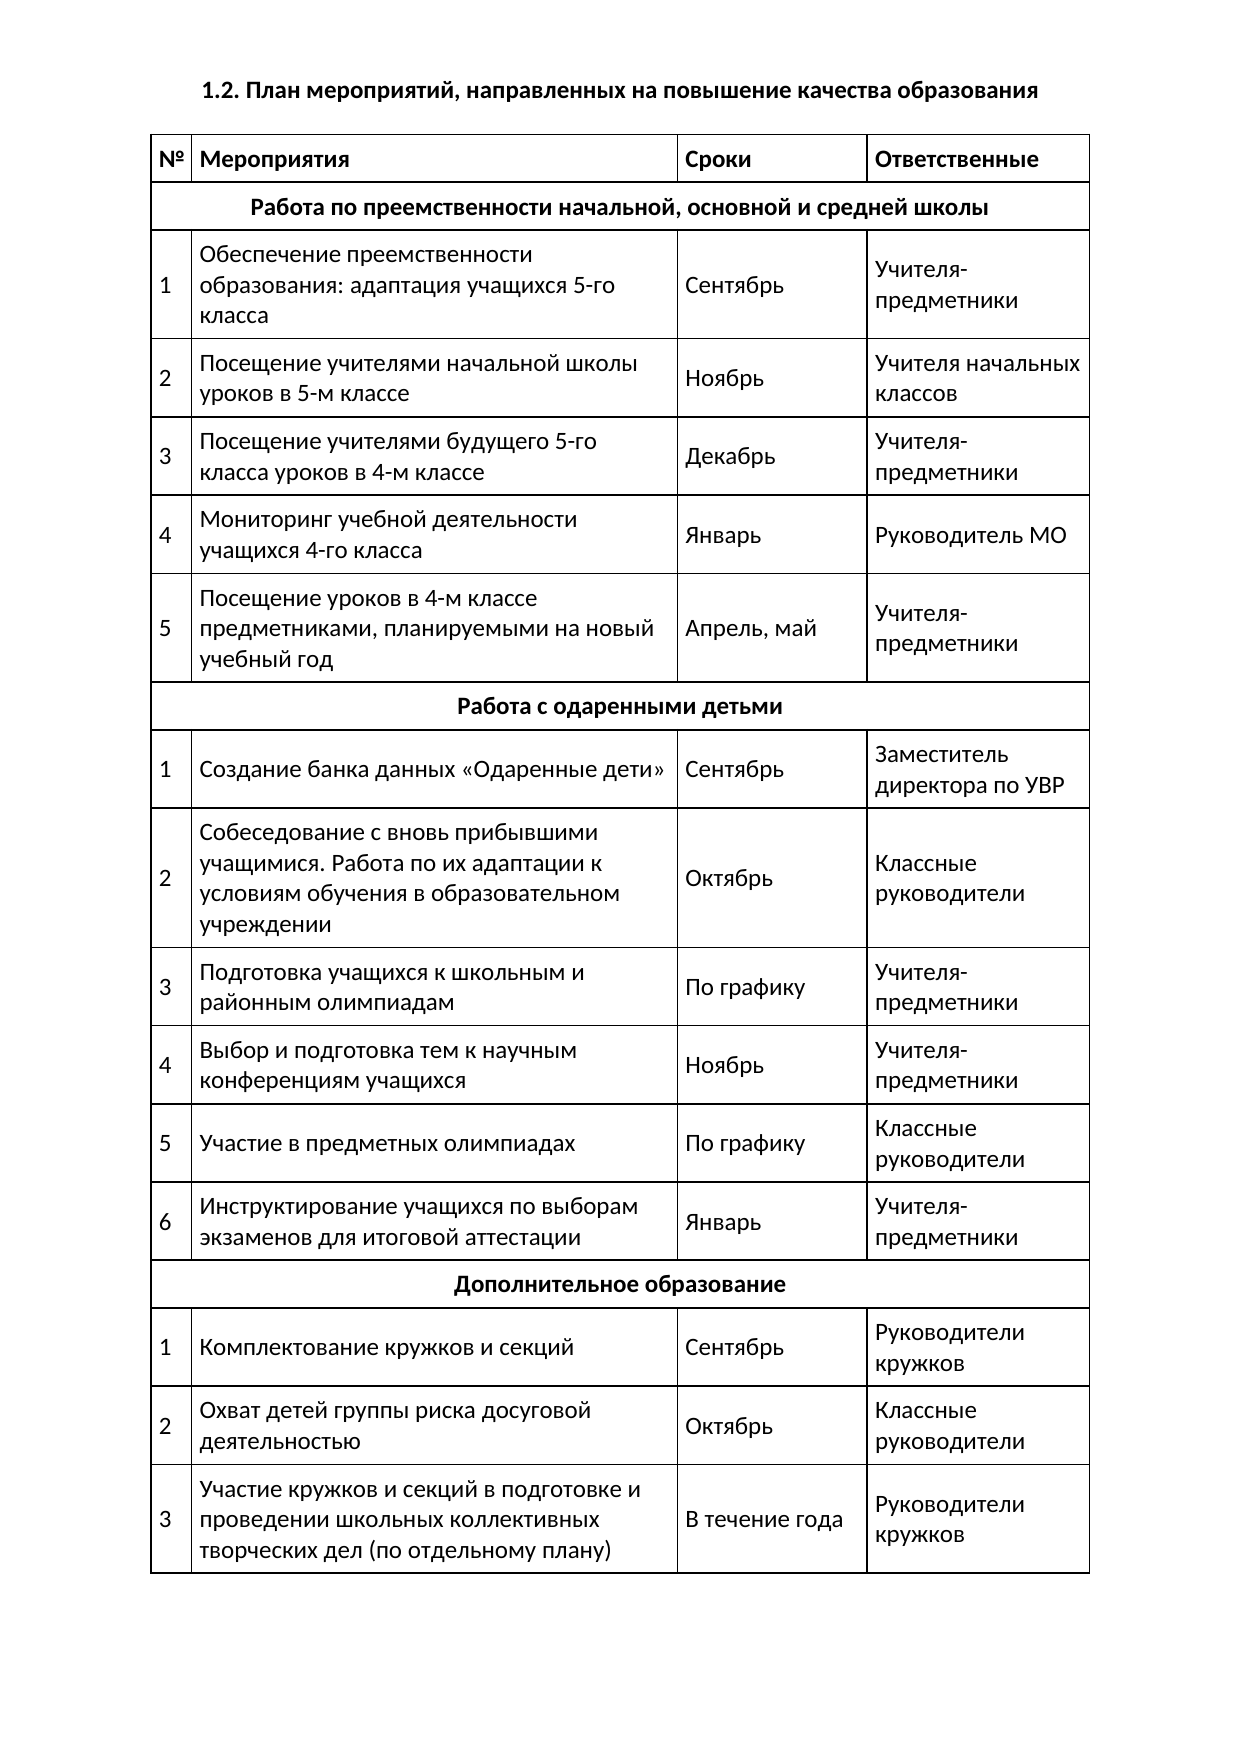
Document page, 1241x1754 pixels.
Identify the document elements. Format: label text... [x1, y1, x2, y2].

table_cell В течение года [678, 1465, 866, 1572]
table_cell 5 [152, 574, 191, 681]
table_cell Учителя-предметники [868, 1026, 1089, 1103]
table_cell Ноябрь [678, 339, 866, 416]
table_cell Посещение учителями будущего 5-го класса уроков в 4-м классе [192, 418, 677, 494]
table_cell Комплектование кружков и секций [192, 1309, 677, 1385]
table_cell Создание банка данных «Одаренные дети» [192, 731, 677, 807]
table_cell Январь [678, 496, 866, 572]
table_cell Подготовка учащихся к школьным и районным олимпиадам [192, 948, 677, 1024]
table_cell Охват детей группы риска досуговой деятельностью [192, 1387, 677, 1463]
table_cell Участие кружков и секций в подготовке и проведении школьных коллективных творческих дел (по отдельному плану) [192, 1465, 677, 1572]
table_cell 1 [152, 231, 191, 338]
table_cell Руководитель МО [868, 496, 1089, 572]
table_cell Учителя-предметники [868, 574, 1089, 681]
table_cell Заместитель директора по УВР [868, 731, 1089, 807]
table_cell 3 [152, 948, 191, 1024]
table_cell Классные руководители [868, 1387, 1089, 1463]
table_cell 6 [152, 1183, 191, 1259]
table_cell Руководители кружков [868, 1465, 1089, 1572]
table_cell 4 [152, 1026, 191, 1103]
table_cell Декабрь [678, 418, 866, 494]
table_cell Посещение уроков в 4-м классе предметниками, планируемыми на новый учебный год [192, 574, 677, 681]
table_cell Работа по преемственности начальной, основной и средней школы [152, 183, 1089, 229]
table_cell Январь [678, 1183, 866, 1259]
table_cell Участие в предметных олимпиадах [192, 1105, 677, 1181]
table_cell Учителя-предметники [868, 418, 1089, 494]
table_cell 2 [152, 339, 191, 416]
table_cell Сентябрь [678, 731, 866, 807]
table_cell Обеспечение преемственности образования: адаптация учащихся 5-го класса [192, 231, 677, 338]
table_header Ответственные [868, 135, 1089, 181]
table_header № [152, 135, 191, 181]
table_cell Руководители кружков [868, 1309, 1089, 1385]
table_cell Сентябрь [678, 1309, 866, 1385]
table_cell Учителя-предметники [868, 1183, 1089, 1259]
table_cell 1 [152, 731, 191, 807]
table_cell 2 [152, 809, 191, 946]
table_cell Инструктирование учащихся по выборам экзаменов для итоговой аттестации [192, 1183, 677, 1259]
table_cell Классные руководители [868, 1105, 1089, 1181]
table_cell По графику [678, 948, 866, 1024]
table_cell По графику [678, 1105, 866, 1181]
table_cell Выбор и подготовка тем к научным конференциям учащихся [192, 1026, 677, 1103]
table_cell 4 [152, 496, 191, 572]
table_cell Классные руководители [868, 809, 1089, 946]
table_header Сроки [678, 135, 866, 181]
table_cell 3 [152, 418, 191, 494]
table_cell Дополнительное образование [152, 1261, 1089, 1307]
table_cell 1 [152, 1309, 191, 1385]
table_cell 5 [152, 1105, 191, 1181]
table_cell Ноябрь [678, 1026, 866, 1103]
table_cell Учителя-предметники [868, 231, 1089, 338]
table_cell Апрель, май [678, 574, 866, 681]
table_cell Работа с одаренными детьми [152, 683, 1089, 729]
table_cell Посещение учителями начальной школы уроков в 5-м классе [192, 339, 677, 416]
table_cell Октябрь [678, 1387, 866, 1463]
table_cell Октябрь [678, 809, 866, 946]
table_cell 2 [152, 1387, 191, 1463]
table_cell Мониторинг учебной деятельности учащихся 4-го класса [192, 496, 677, 572]
text 1.2. План мероприятий, направленных на повышение качества образования [150, 74, 1090, 104]
table_cell Учителя-предметники [868, 948, 1089, 1024]
table_header Мероприятия [192, 135, 677, 181]
table_cell Собеседование с вновь прибывшими учащимися. Работа по их адаптации к условиям обучения в образовательном учреждении [192, 809, 677, 946]
table_cell Сентябрь [678, 231, 866, 338]
table_cell 3 [152, 1465, 191, 1572]
table_cell Учителя начальных классов [868, 339, 1089, 416]
